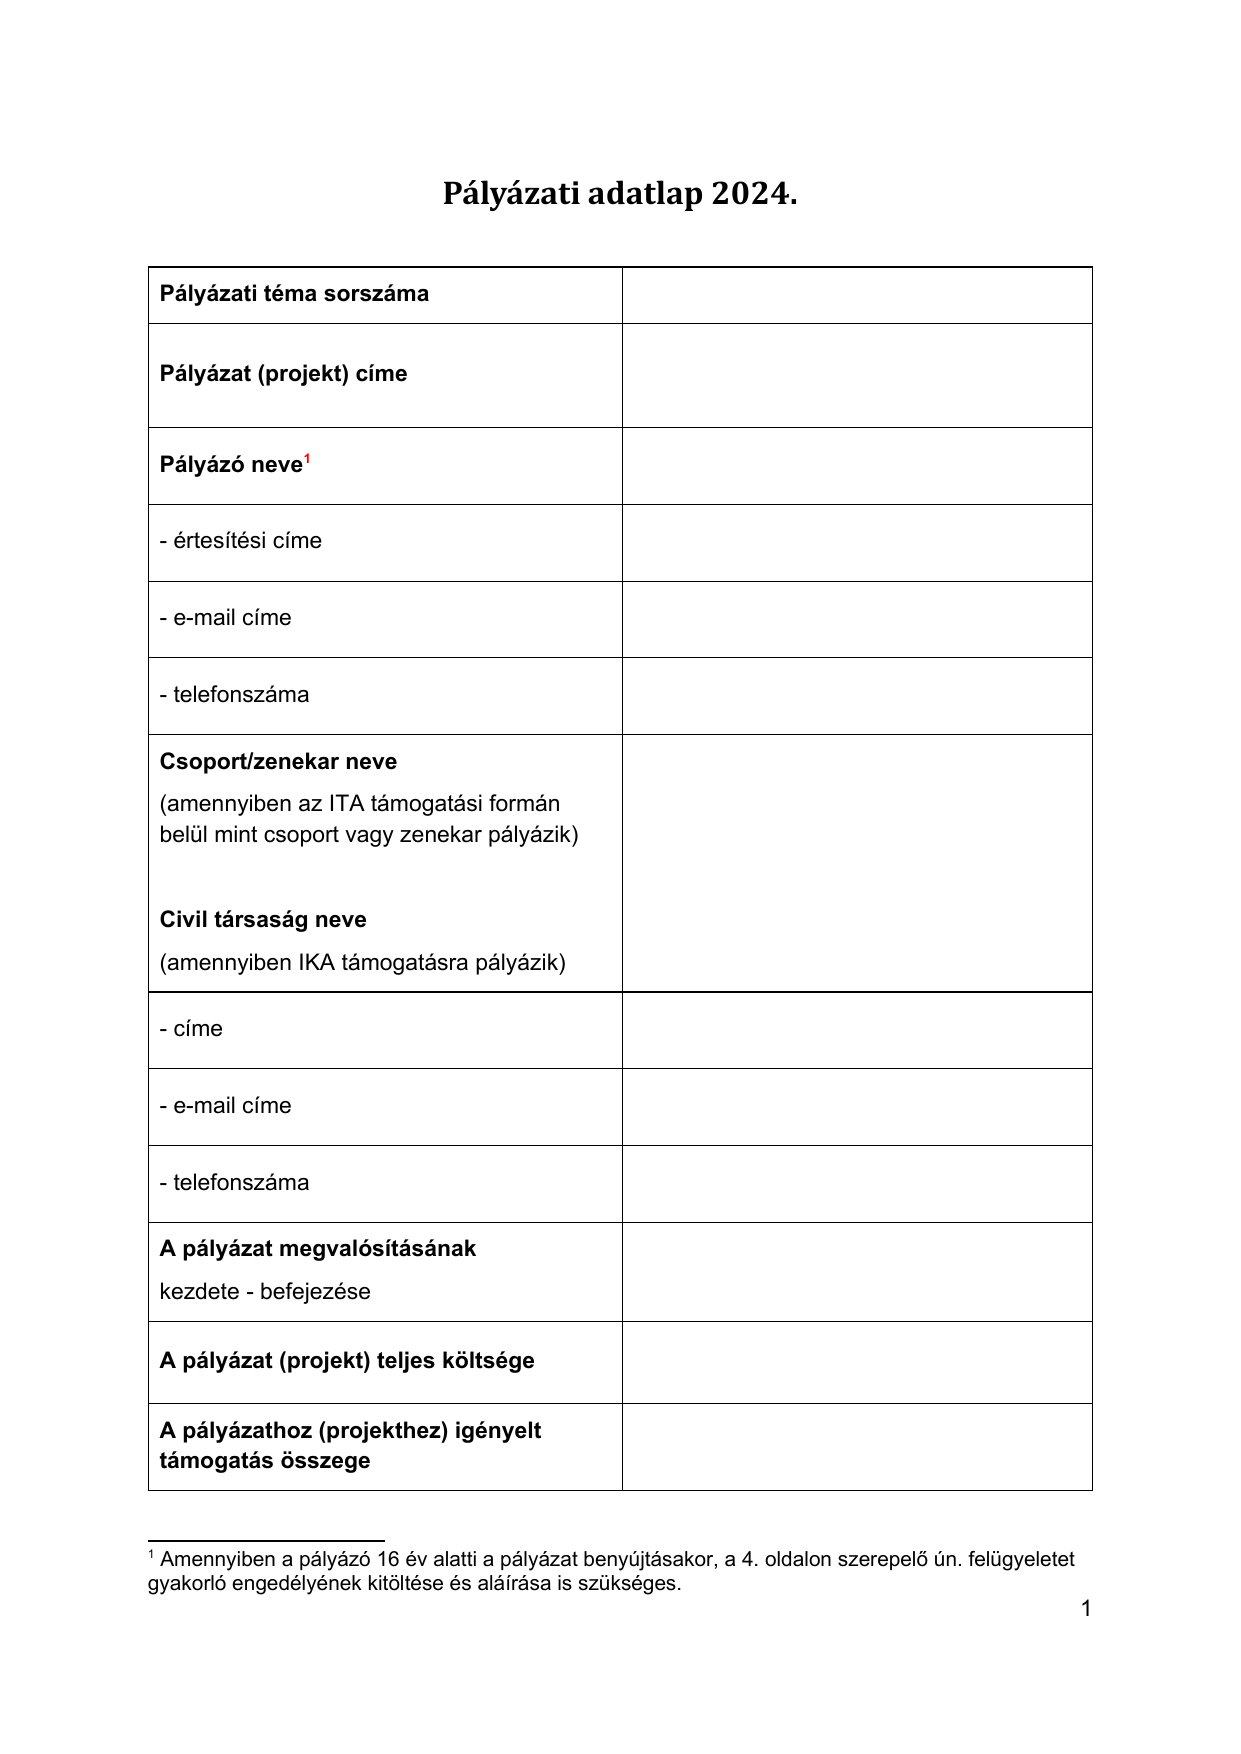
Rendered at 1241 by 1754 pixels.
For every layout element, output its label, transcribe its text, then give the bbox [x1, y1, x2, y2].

table_cell - telefonszáma [149, 1146, 622, 1222]
table_header [623, 268, 1092, 323]
table_cell [623, 324, 1092, 427]
table_cell [623, 1069, 1092, 1145]
table_cell Csoport/zenekar neve (amennyiben az ITA támogatási formán belül mint csoport vagy zenekar pályázik) Civil társaság neve (amennyiben IKA támogatásra pályázik) [149, 735, 622, 991]
table_cell - e-mail címe [149, 582, 622, 657]
table_cell [623, 993, 1092, 1068]
table_cell - értesítési címe [149, 505, 622, 581]
table_cell A pályázathoz (projekthez) igényelt támogatás összege [149, 1404, 622, 1490]
table_cell [623, 658, 1092, 734]
table_cell [623, 735, 1092, 991]
table_cell A pályázat (projekt) teljes költsége [149, 1322, 622, 1403]
table_cell [623, 1146, 1092, 1222]
table_cell [623, 505, 1092, 581]
table_cell A pályázat megvalósításának kezdete - befejezése [149, 1223, 622, 1321]
table_cell [623, 1322, 1092, 1403]
table_cell Pályázat (projekt) címe [149, 324, 622, 427]
table_cell [623, 582, 1092, 657]
table_cell [623, 1223, 1092, 1321]
table_cell - telefonszáma [149, 658, 622, 734]
table_cell [623, 428, 1092, 504]
table_cell - címe [149, 993, 622, 1068]
subtitle Pályázati adatlap 2024. [148, 173, 1093, 212]
table_cell Pályázó neve [149, 428, 622, 504]
table_header Pályázati téma sorszáma [149, 268, 622, 323]
table_cell - e-mail címe [149, 1069, 622, 1145]
table_cell [623, 1404, 1092, 1490]
